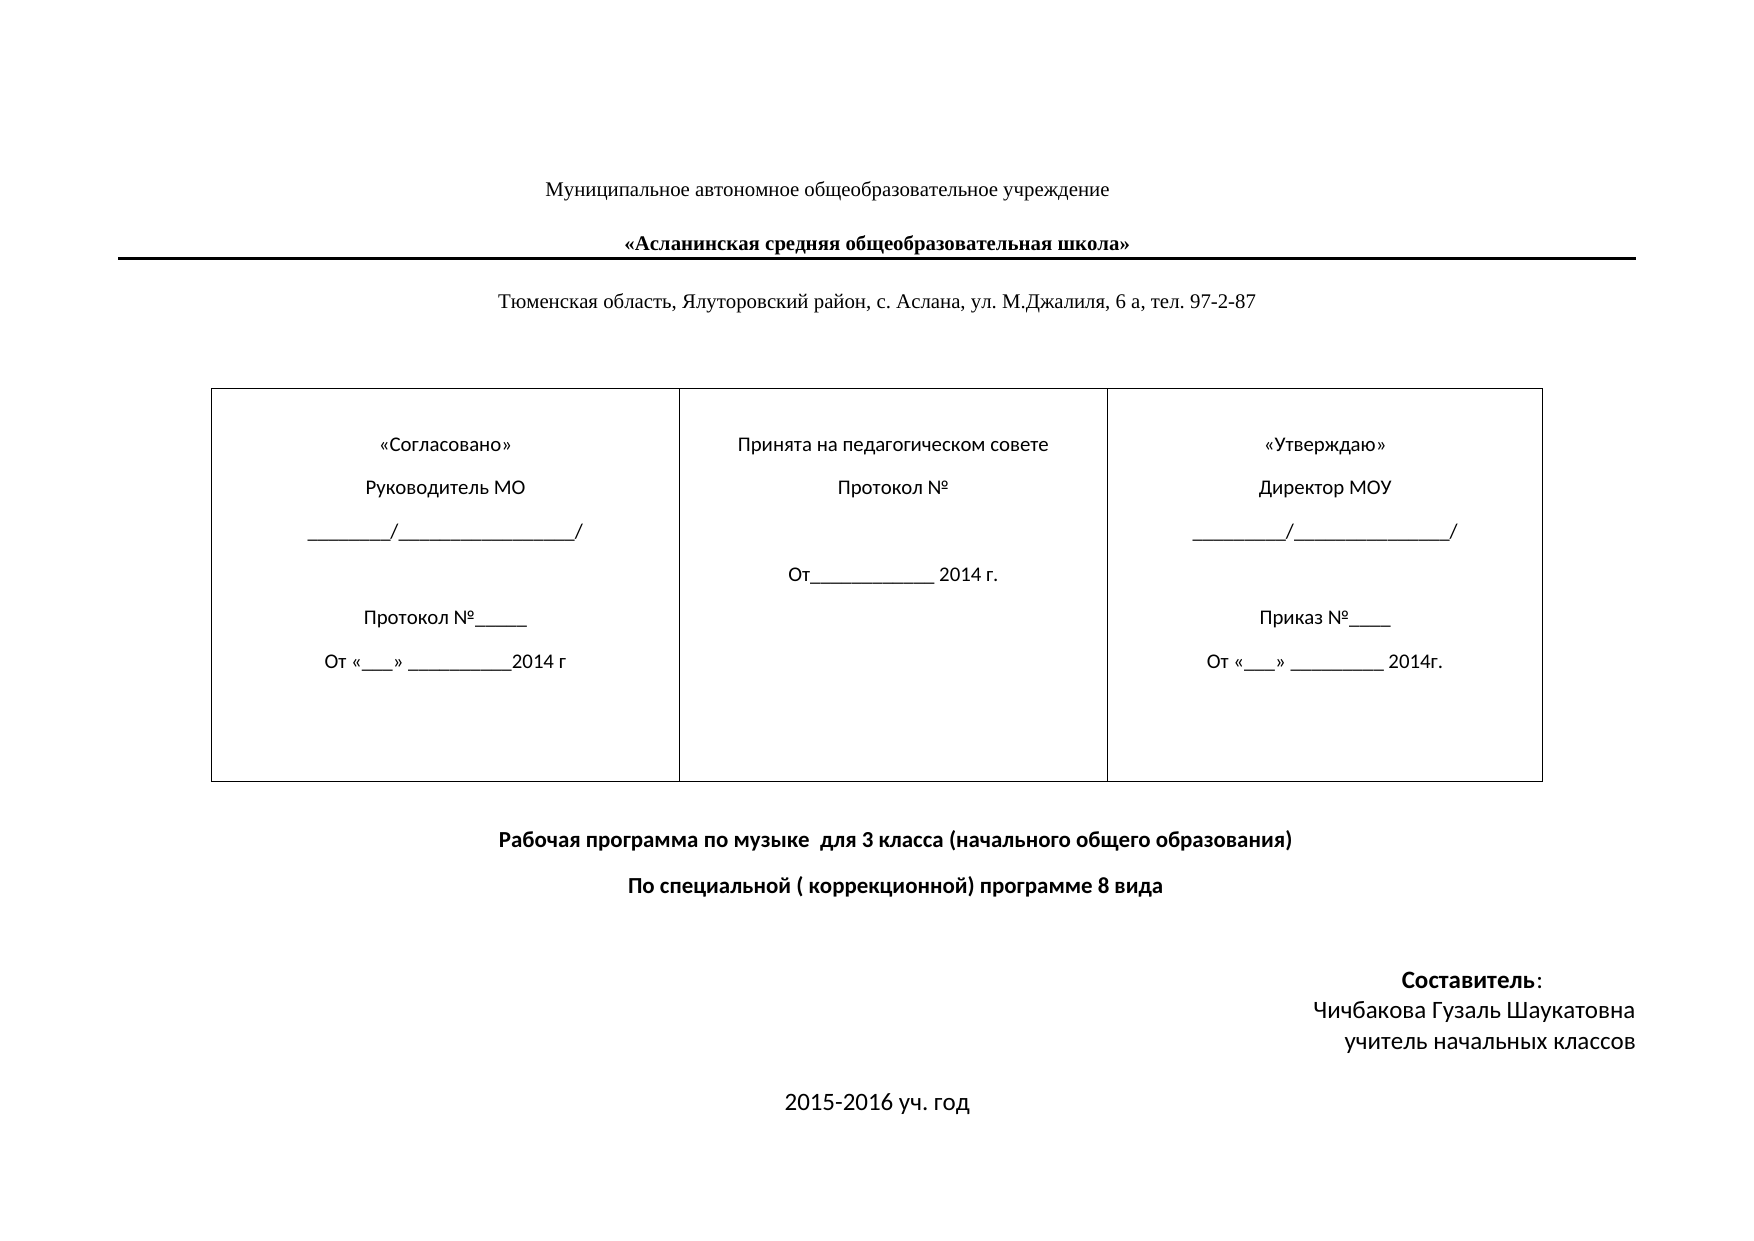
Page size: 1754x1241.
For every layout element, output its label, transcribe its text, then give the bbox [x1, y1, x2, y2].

table_header «Согласовано» Руководитель МО ________/_________________/ Протокол №_____ От «___» __________2014 г [212, 389, 679, 781]
text Рабочая программа по музыке для 3 класса (начального общего образования) [156, 825, 1636, 853]
text 2015-2016 уч. год [118, 1086, 1636, 1117]
text учитель начальных классов [118, 1025, 1636, 1056]
table_header Принята на педагогическом совете Протокол № От____________ 2014 г. [680, 389, 1107, 781]
table_header «Утверждаю» Директор МОУ _________/_______________/ Приказ №____ От «___» _________ 2014г. [1108, 389, 1542, 781]
text Тюменская область, Ялуторовский район, с. Аслана, ул. М.Джалиля, 6 а, тел. 97-2-87 [118, 289, 1636, 313]
text Составитель: [118, 964, 1636, 995]
text Чичбакова Гузаль Шаукатовна [118, 995, 1636, 1025]
text По специальной ( коррекционной) программе 8 вида [156, 871, 1636, 899]
text «Асланинская средняя общеобразовательная школа» [118, 230, 1636, 257]
text Муниципальное автономное общеобразовательное учреждение [118, 177, 1636, 201]
